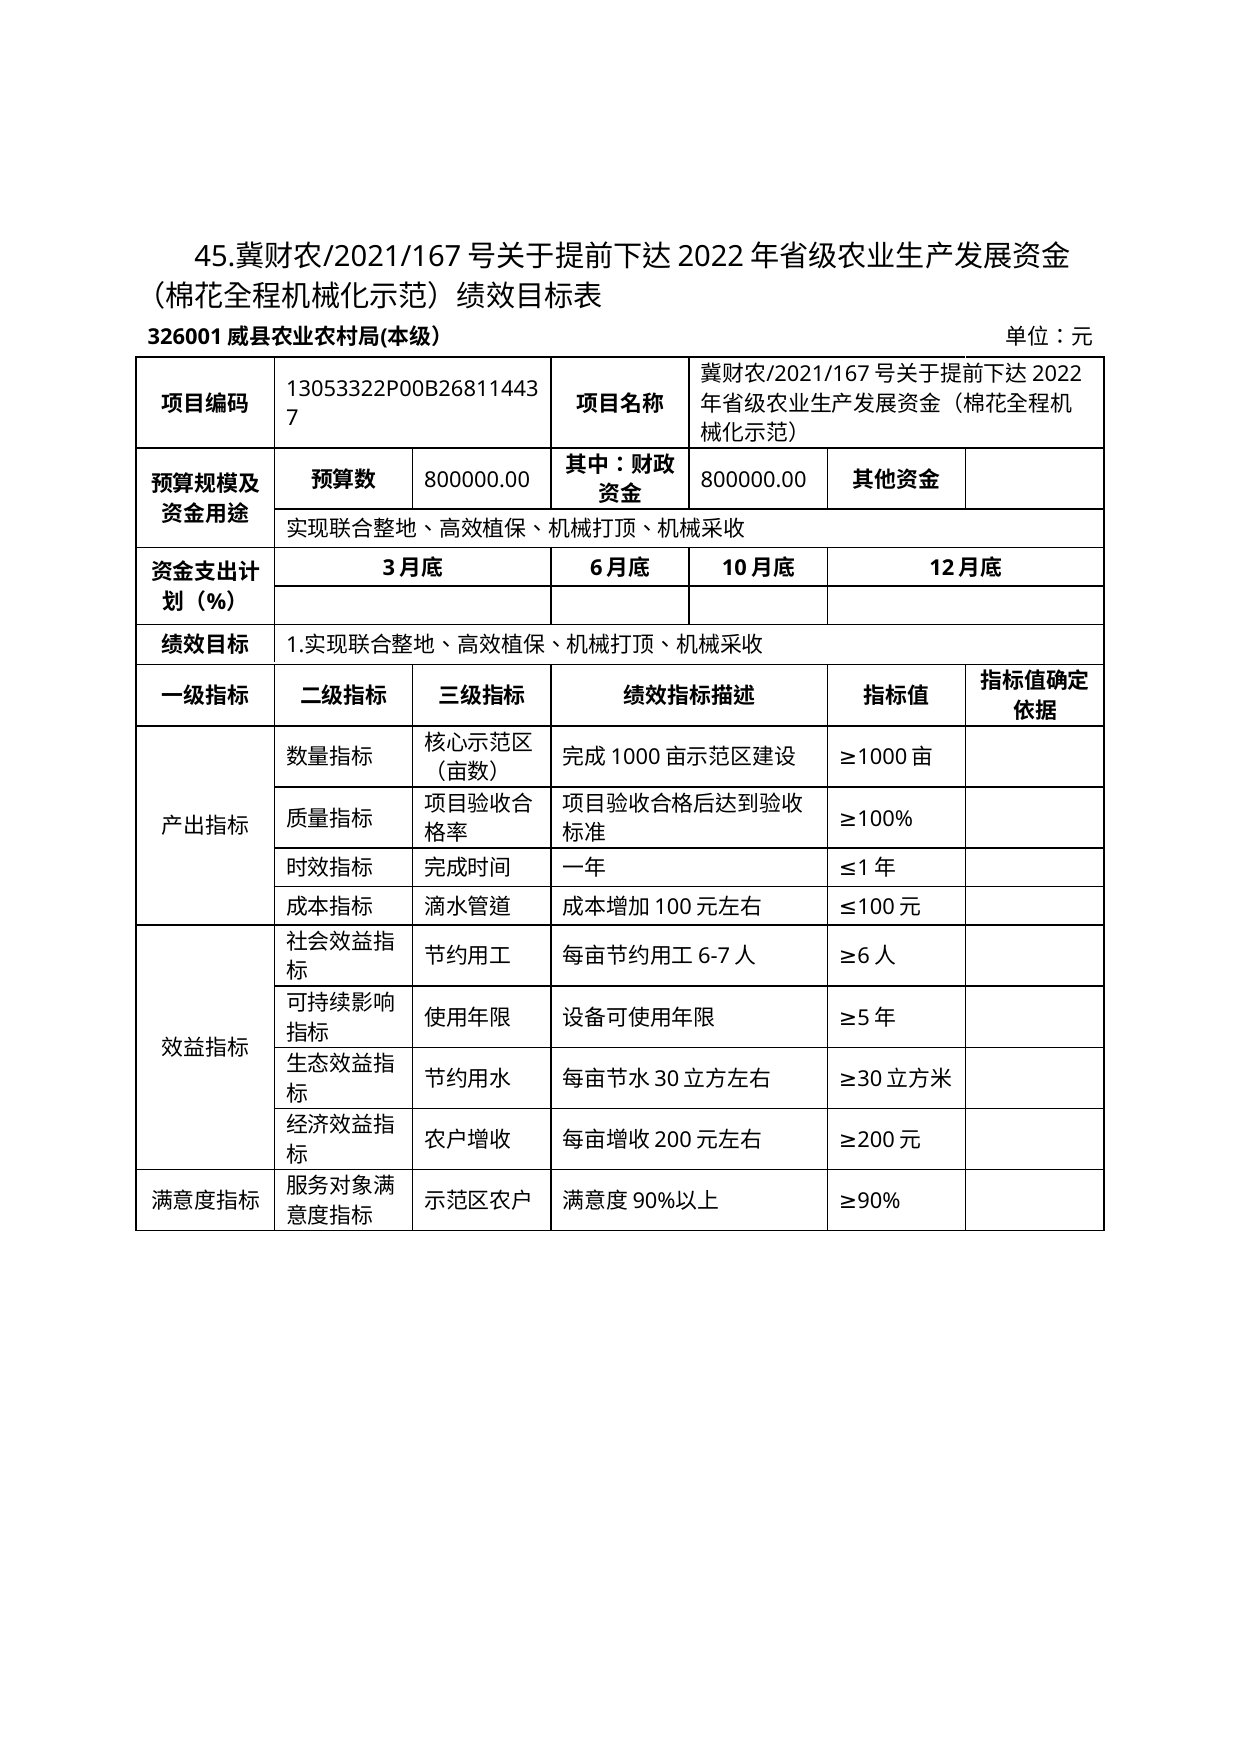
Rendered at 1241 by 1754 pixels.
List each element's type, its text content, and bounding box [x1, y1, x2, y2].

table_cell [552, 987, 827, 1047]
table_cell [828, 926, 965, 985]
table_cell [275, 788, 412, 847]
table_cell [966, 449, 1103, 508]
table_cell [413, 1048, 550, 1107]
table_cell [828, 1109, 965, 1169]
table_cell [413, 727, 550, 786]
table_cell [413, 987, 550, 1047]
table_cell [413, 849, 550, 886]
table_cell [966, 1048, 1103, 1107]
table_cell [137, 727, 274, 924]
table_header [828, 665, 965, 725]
text 45.冀财农/2021/167号关于提前下达2022年省级农业生产发展资金（棉花全程机械化示范）绩效目标表 [136, 235, 1104, 315]
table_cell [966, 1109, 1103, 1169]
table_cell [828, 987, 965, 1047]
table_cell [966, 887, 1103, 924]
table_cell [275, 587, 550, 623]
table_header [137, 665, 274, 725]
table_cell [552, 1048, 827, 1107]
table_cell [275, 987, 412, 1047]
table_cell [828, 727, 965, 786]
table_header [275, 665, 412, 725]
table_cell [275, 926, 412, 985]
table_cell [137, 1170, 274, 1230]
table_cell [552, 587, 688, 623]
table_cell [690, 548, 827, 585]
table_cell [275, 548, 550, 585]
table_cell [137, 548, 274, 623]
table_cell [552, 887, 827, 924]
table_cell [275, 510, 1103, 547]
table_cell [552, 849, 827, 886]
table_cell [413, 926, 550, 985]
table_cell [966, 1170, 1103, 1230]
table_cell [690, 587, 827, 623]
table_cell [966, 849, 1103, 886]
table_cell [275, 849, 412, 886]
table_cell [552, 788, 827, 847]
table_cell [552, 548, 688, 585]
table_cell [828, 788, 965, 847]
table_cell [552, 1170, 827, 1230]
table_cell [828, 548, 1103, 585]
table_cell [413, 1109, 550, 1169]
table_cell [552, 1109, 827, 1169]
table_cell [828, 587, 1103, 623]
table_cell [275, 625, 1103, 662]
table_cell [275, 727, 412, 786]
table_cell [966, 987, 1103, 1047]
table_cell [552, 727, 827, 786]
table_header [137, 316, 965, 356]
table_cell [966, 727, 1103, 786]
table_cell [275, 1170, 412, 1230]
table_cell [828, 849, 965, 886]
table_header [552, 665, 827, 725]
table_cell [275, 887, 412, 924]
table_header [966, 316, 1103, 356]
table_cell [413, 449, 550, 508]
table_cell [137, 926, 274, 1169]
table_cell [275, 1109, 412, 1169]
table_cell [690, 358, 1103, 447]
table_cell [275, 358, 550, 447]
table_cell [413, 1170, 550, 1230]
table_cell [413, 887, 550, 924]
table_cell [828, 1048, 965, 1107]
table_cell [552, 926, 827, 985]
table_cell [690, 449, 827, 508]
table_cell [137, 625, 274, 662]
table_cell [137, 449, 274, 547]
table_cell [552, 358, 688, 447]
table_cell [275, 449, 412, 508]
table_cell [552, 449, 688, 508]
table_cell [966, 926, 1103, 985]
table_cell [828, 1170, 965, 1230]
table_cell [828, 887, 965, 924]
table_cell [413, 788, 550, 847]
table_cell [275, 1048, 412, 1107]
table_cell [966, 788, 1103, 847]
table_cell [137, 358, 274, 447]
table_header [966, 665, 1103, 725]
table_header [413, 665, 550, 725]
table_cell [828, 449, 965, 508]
